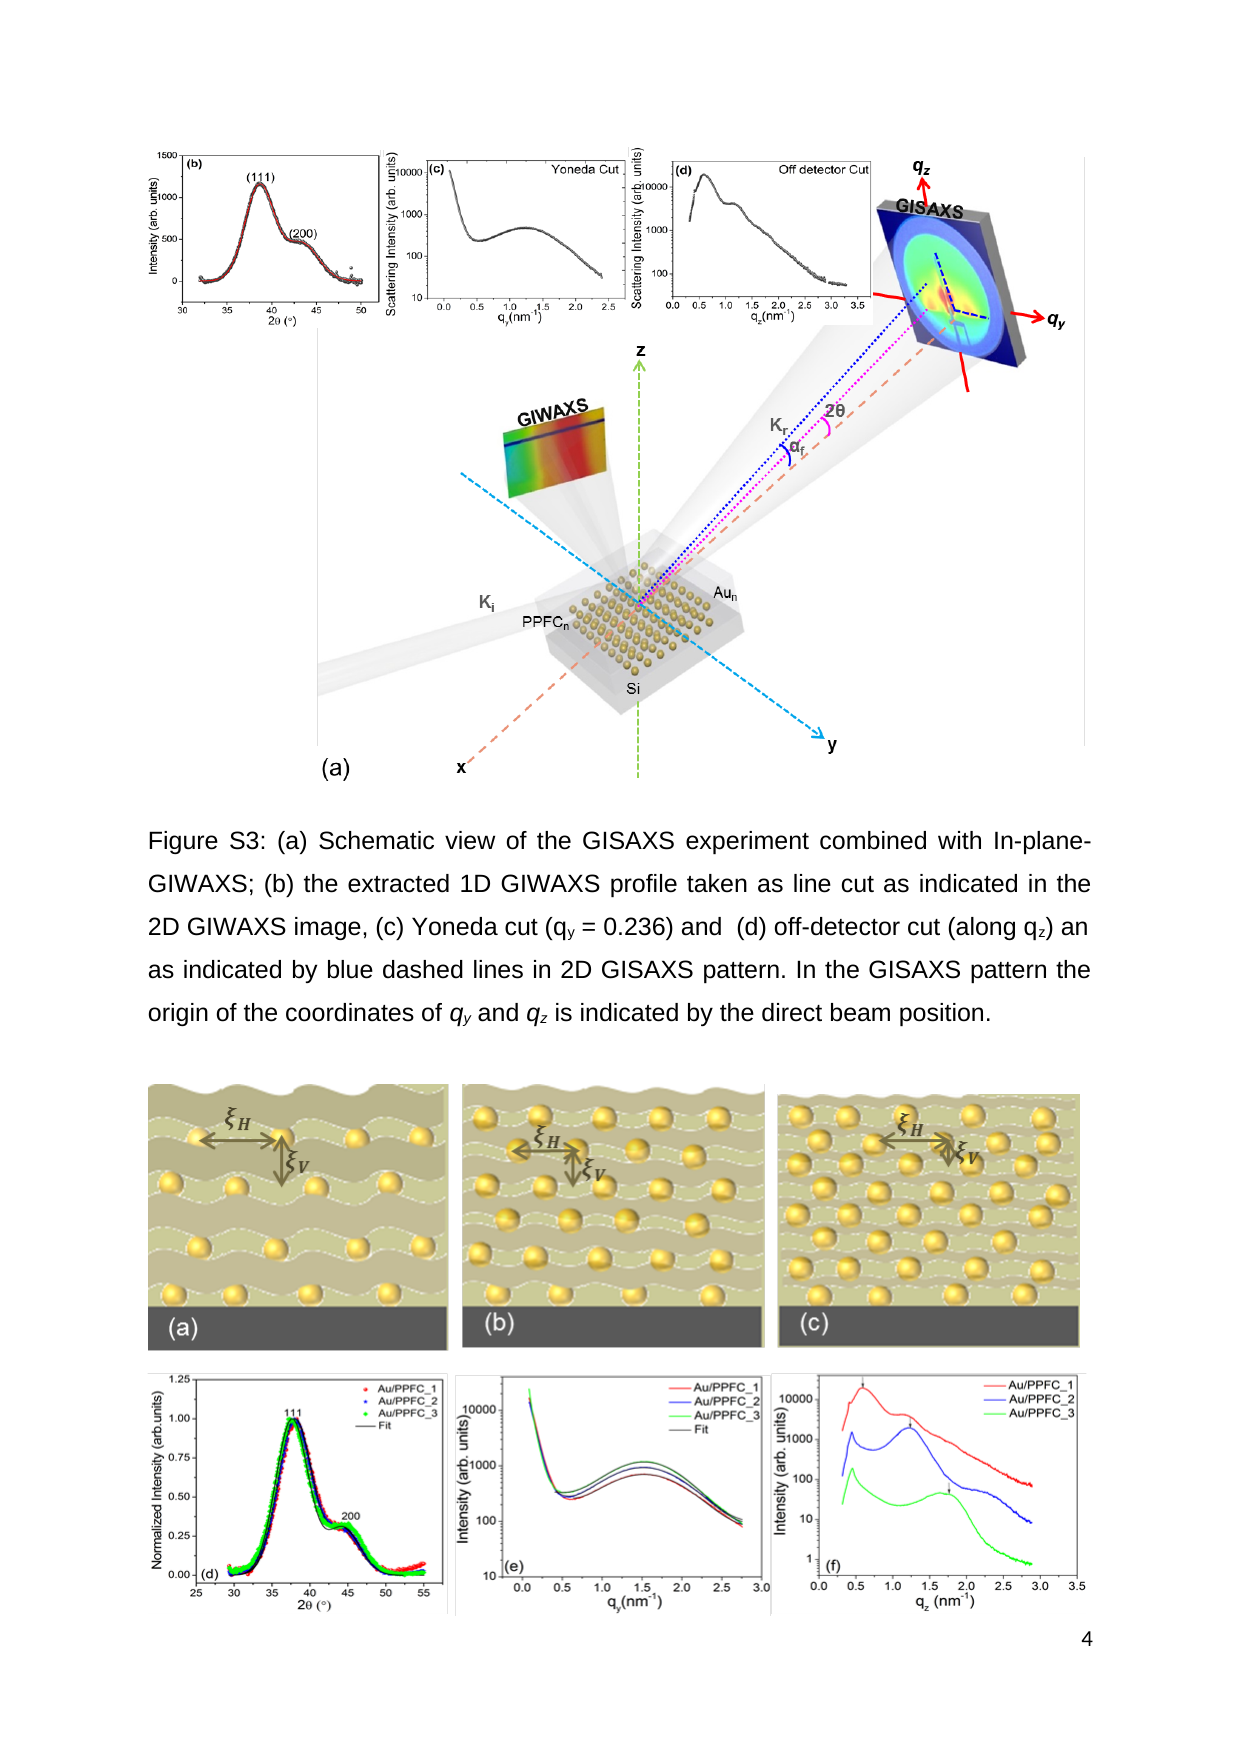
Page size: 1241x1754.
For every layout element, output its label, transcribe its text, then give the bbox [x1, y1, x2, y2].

picture [147, 147, 1093, 801]
text as indicated by blue dashed lines in 2D GISAXS pattern. In the GISAXS pattern the origin of the coordinates of qy and qz is indicated by the direct beam position. [148, 955, 1093, 1027]
text Figure S3: (a) Schematic view of the GISAXS experiment combined with In-plane-GIWAXS; (b) the extracted 1D GIWAXS profile taken as line cut as indicated in the 2D GIWAXS image, (c) Yoneda cut (qy = 0.236) and (d) off-detector cut (along qz) an [148, 826, 1093, 941]
picture [147, 1084, 1087, 1616]
